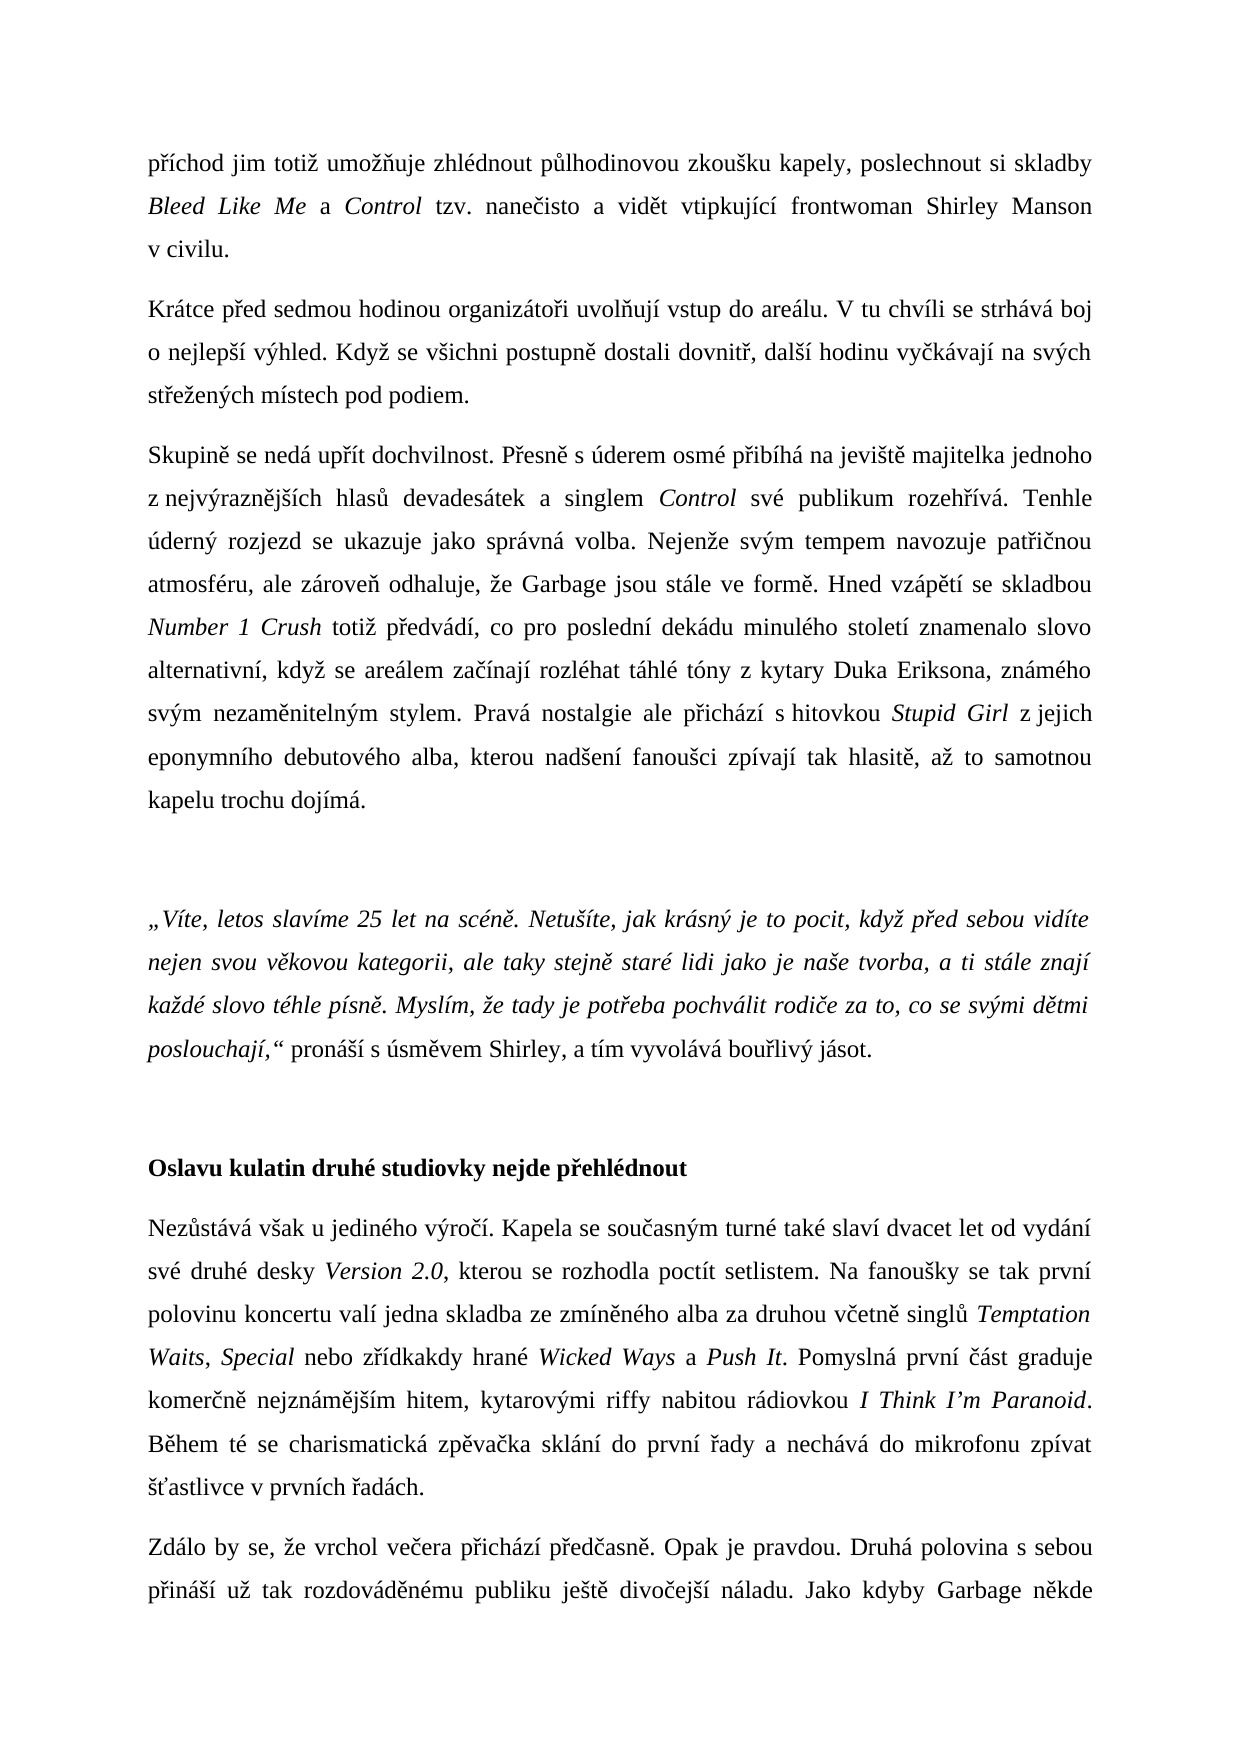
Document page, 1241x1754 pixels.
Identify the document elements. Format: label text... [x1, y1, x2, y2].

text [148, 1532, 1093, 1603]
text „Víte, letos slavíme 25 let na scéně. Netušíte, jak krásný je to pocit, když před sebou vidíte nejen svou věkovou kategorii, ale taky stejně staré lidi jako je naše tvorba, a ti stále znají každé slovo téhle písně. Myslím, že tady je potřeba pochválit rodiče za to, co se svými dětmi poslouchají,“ pronáší s úsměvem Shirley, a tím vyvolává bouřlivý jásot. [148, 904, 1093, 1062]
text Nezůstává však u jediného výročí. Kapela se současným turné také slaví dvacet let od vydání své druhé desky Version 2.0, kterou se rozhodla poctít setlistem. Na fanoušky se tak první polovinu koncertu valí jedna skladba ze zmíněného alba za druhou včetně singlů Temptation Waits, Special nebo zřídkakdy hrané Wicked Ways a Push It. Pomyslná první část graduje komerčně nejznámějším hitem, kytarovými riffy nabitou rádiovkou I Think I’m Paranoid. Během té se charismatická zpěvačka sklání do první řady a nechává do mikrofonu zpívat šťastlivce v prvních řadách. [148, 1213, 1093, 1501]
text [148, 148, 1093, 263]
text Krátce před sedmou hodinou organizátoři uvolňují vstup do areálu. V tu chvíli se strhává boj o nejlepší výhled. Když se všichni postupně dostali dovnitř, další hodinu vyčkávají na svých střežených místech pod podiem. [148, 294, 1093, 409]
text Skupině se nedá upřít dochvilnost. Přesně s úderem osmé přibíhá na jeviště majitelka jednoho z nejvýraznějších hlasů devadesátek a singlem Control své publikum rozehřívá. Tenhle úderný rozjezd se ukazuje jako správná volba. Nejenže svým tempem navozuje patřičnou atmosféru, ale zároveň odhaluje, že Garbage jsou stále ve formě. Hned vzápětí se skladbou Number 1 Crush totiž předvádí, co pro poslední dekádu minulého století znamenalo slovo alternativní, když se areálem začínají rozléhat táhlé tóny z kytary Duka Eriksona, známého svým nezaměnitelným stylem. Pravá nostalgie ale přichází s hitovkou Stupid Girl z jejich eponymního debutového alba, kterou nadšení fanoušci zpívají tak hlasitě, až to samotnou kapelu trochu dojímá. [148, 440, 1093, 813]
text Oslavu kulatin druhé studiovky nejde přehlédnout [148, 1153, 1093, 1182]
